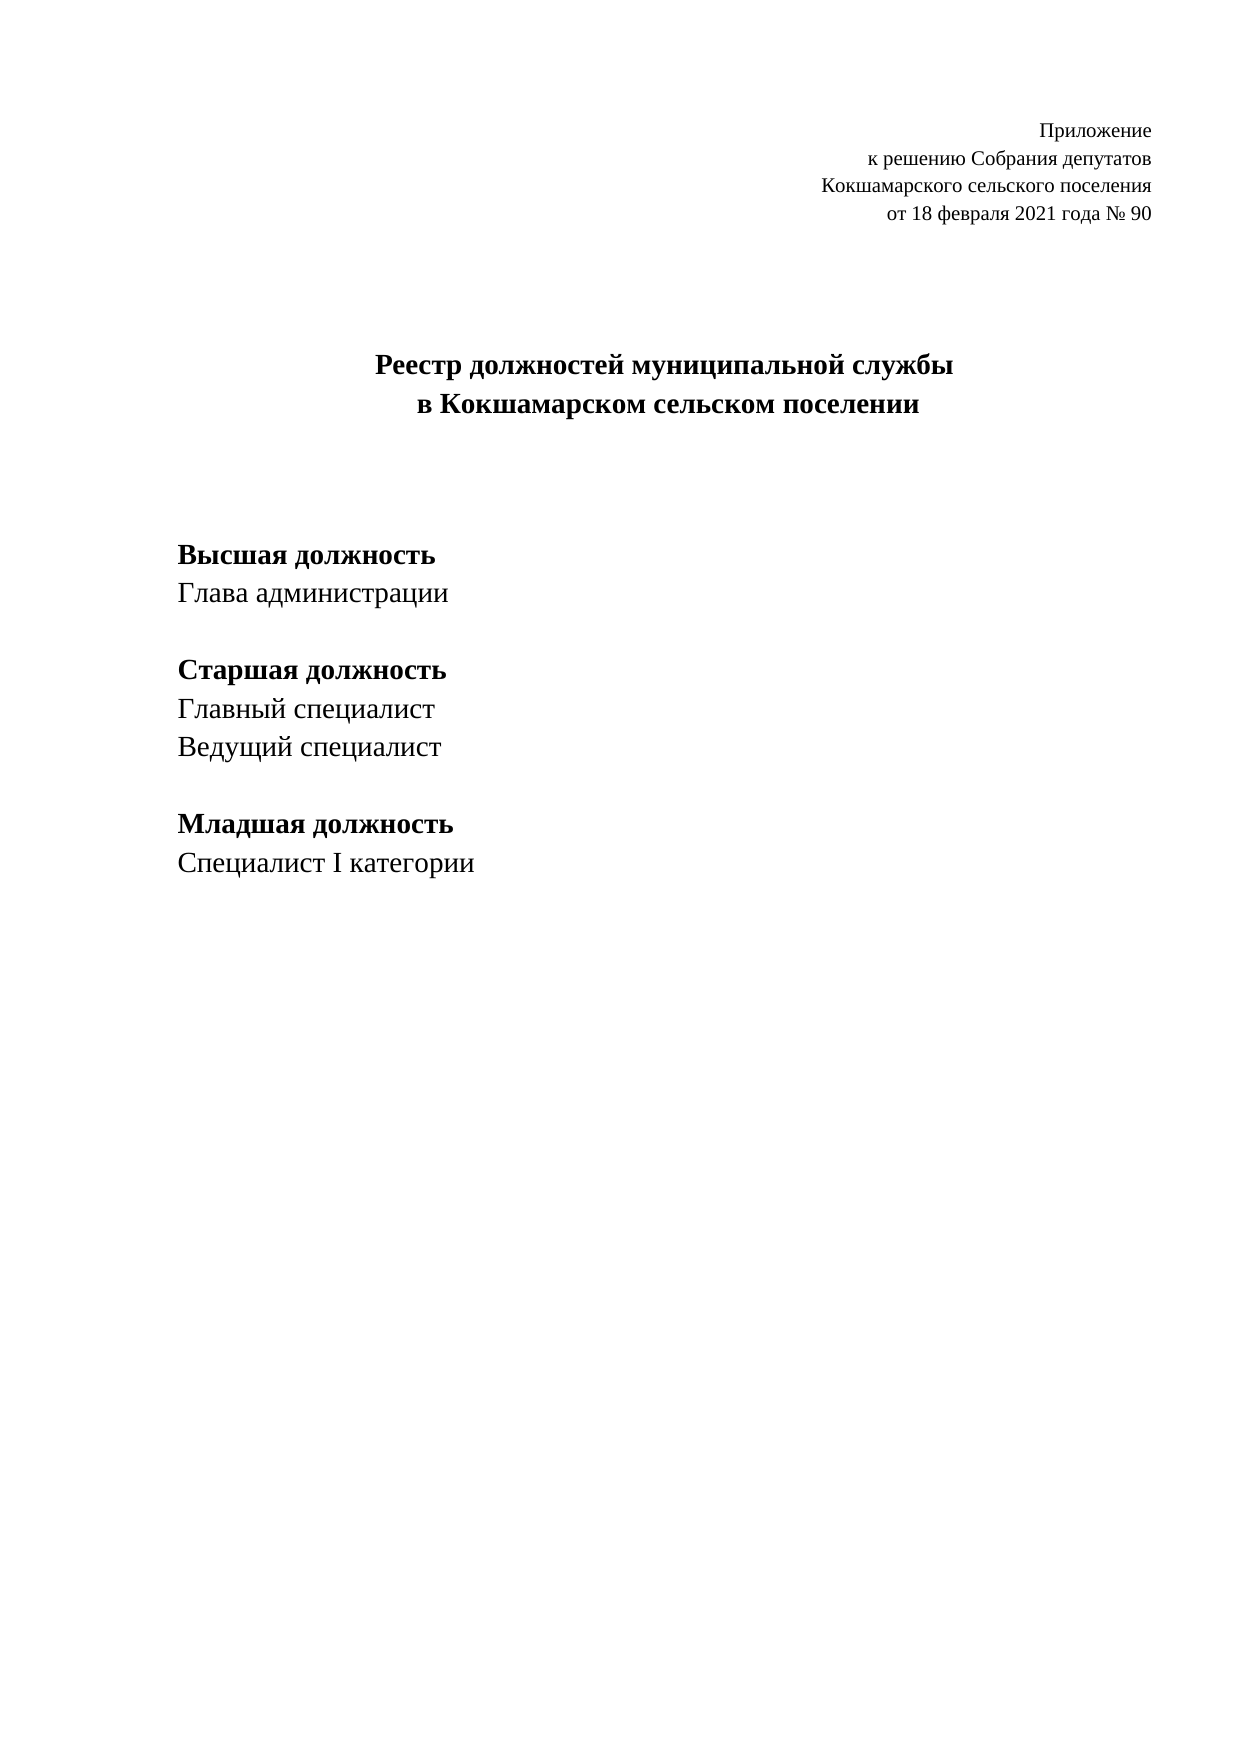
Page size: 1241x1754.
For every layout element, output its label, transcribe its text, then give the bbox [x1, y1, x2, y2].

text Ведущий специалист [177, 729, 1152, 763]
text к решению Собрания депутатов [177, 146, 1152, 170]
text Кокшамарского сельского поселения [177, 173, 1152, 197]
text Высшая должность [177, 537, 1152, 570]
text Реестр должностей муниципальной службы [177, 347, 1152, 381]
text Старшая должность [177, 652, 1152, 686]
text Специалист I категории [177, 845, 1152, 879]
text Младшая должность [177, 807, 1152, 840]
text от 18 февраля 2021 года № 90 [177, 201, 1152, 225]
text Глава администрации [177, 575, 1152, 609]
text в Кокшамарском сельском поселении [177, 386, 1152, 419]
text Приложение [177, 118, 1152, 142]
text Главный специалист [177, 691, 1152, 724]
